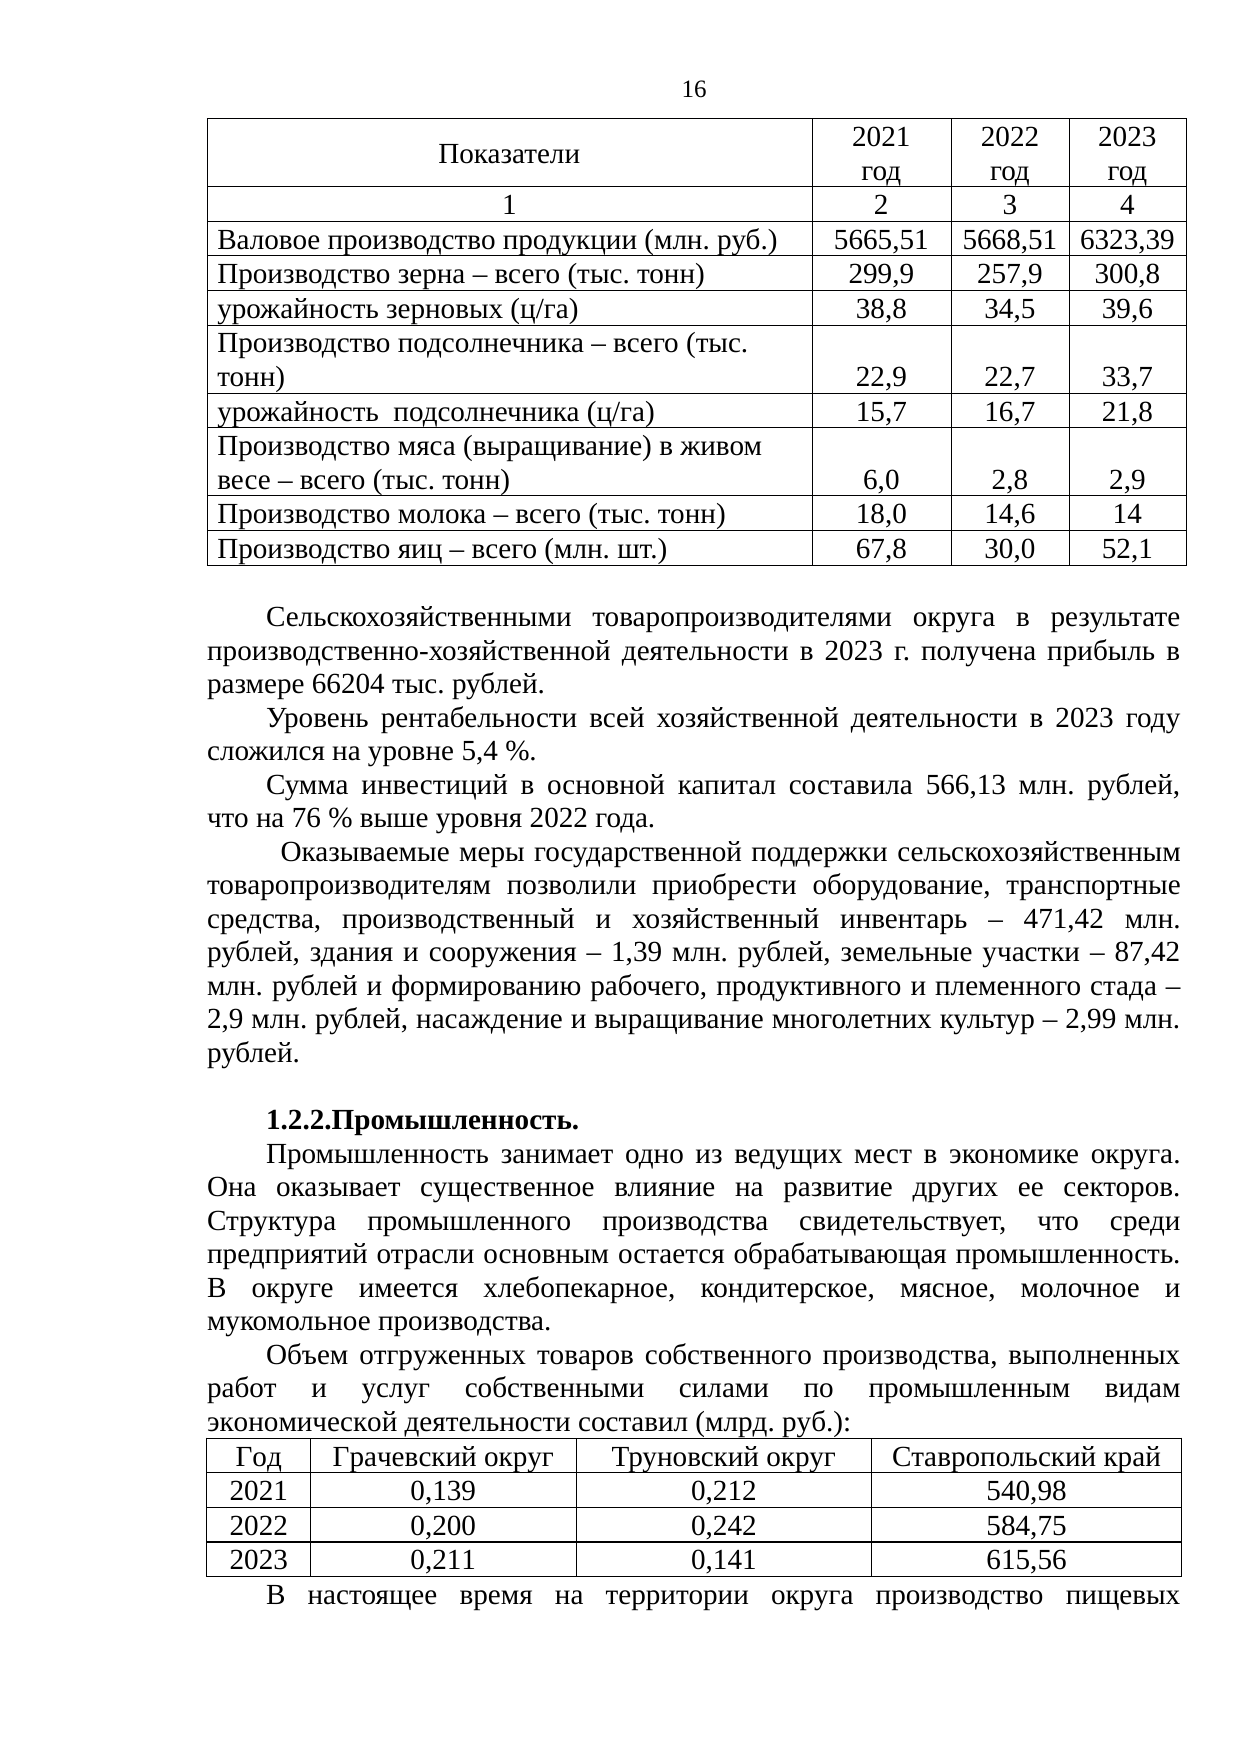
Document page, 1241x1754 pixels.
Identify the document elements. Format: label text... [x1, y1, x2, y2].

table_cell 2022 [207, 1508, 310, 1541]
table_cell 0,212 [577, 1473, 871, 1507]
table_cell 14 [1070, 496, 1186, 530]
table_cell Производство мяса (выращивание) в живом весе – всего (тыс. тонн) [208, 428, 812, 495]
table_cell 0,211 [311, 1543, 576, 1576]
table_cell 3 [952, 187, 1069, 221]
table_cell 22,7 [952, 326, 1069, 393]
table_cell Валовое производство продукции (млн. руб.) [208, 222, 812, 255]
table_cell 67,8 [813, 531, 951, 564]
table_cell 16,7 [952, 394, 1069, 427]
table_header 2022 год [952, 119, 1069, 186]
table_cell урожайность зерновых (ц/га) [208, 291, 812, 324]
table_cell урожайность подсолнечника (ц/га) [208, 394, 812, 427]
table_header Показатели [208, 119, 812, 186]
text Сельскохозяйственными товаропроизводителями округа в результате производственно-хозяйственной деятельности в 2023 г. получена прибыль в размере 66204 тыс. рублей. [207, 599, 1181, 700]
table_cell Производство зерна – всего (тыс. тонн) [208, 256, 812, 290]
table_cell 34,5 [952, 291, 1069, 324]
table_cell 39,6 [1070, 291, 1186, 324]
text Уровень рентабельности всей хозяйственной деятельности в 2023 году сложился на уровне 5,4 %. [207, 700, 1181, 767]
text Оказываемые меры государственной поддержки сельскохозяйственным товаропроизводителям позволили приобрести оборудование, транспортные средства, производственный и хозяйственный инвентарь – 471,42 млн. рублей, здания и сооружения – 1,39 млн. рублей, земельные участки – 87,42 млн. рублей и формированию рабочего, продуктивного и племенного стада – 2,9 млн. рублей, насаждение и выращивание многолетних культур – 2,99 млн. рублей. [207, 834, 1181, 1069]
table_cell 540,98 [872, 1473, 1181, 1507]
table_cell 615,56 [872, 1543, 1181, 1576]
text Объем отгруженных товаров собственного производства, выполненных работ и услуг собственными силами по промышленным видам экономической деятельности составил (млрд. руб.): [207, 1337, 1181, 1438]
table_header 2023 год [1070, 119, 1186, 186]
table_cell 0,200 [311, 1508, 576, 1541]
table_cell 4 [1070, 187, 1186, 221]
table_cell 15,7 [813, 394, 951, 427]
table_header Грачевский округ [311, 1439, 576, 1472]
table_cell 22,9 [813, 326, 951, 393]
table_cell 6,0 [813, 428, 951, 495]
table_header 2021 год [813, 119, 951, 186]
table_header Ставропольский край [872, 1439, 1181, 1472]
table_cell 300,8 [1070, 256, 1186, 290]
table_cell Производство яиц – всего (млн. шт.) [208, 531, 812, 564]
table_cell 6323,39 [1070, 222, 1186, 255]
table_cell 30,0 [952, 531, 1069, 564]
table_cell 38,8 [813, 291, 951, 324]
table_cell 257,9 [952, 256, 1069, 290]
table_cell Производство молока – всего (тыс. тонн) [208, 496, 812, 530]
text 1.2.2.Промышленность. [207, 1102, 1181, 1136]
table_cell 1 [208, 187, 812, 221]
text Промышленность занимает одно из ведущих мест в экономике округа. Она оказывает существенное влияние на развитие других ее секторов. Структура промышленного производства свидетельствует, что среди предприятий отрасли основным остается обрабатывающая промышленность. В округе имеется хлебопекарное, кондитерское, мясное, молочное и мукомольное производства. [207, 1136, 1181, 1337]
table_cell 2021 [207, 1473, 310, 1507]
table_cell 0,139 [311, 1473, 576, 1507]
table_cell 2023 [207, 1543, 310, 1576]
table_cell 14,6 [952, 496, 1069, 530]
table_cell 299,9 [813, 256, 951, 290]
table_cell 584,75 [872, 1508, 1181, 1541]
text Сумма инвестиций в основной капитал составила 566,13 млн. рублей, что на 76 % выше уровня 2022 года. [207, 767, 1181, 834]
table_cell 5665,51 [813, 222, 951, 255]
table_cell 18,0 [813, 496, 951, 530]
table_cell 0,141 [577, 1543, 871, 1576]
table_cell 33,7 [1070, 326, 1186, 393]
table_cell 2 [813, 187, 951, 221]
table_cell 52,1 [1070, 531, 1186, 564]
table_cell Производство подсолнечника – всего (тыс. тонн) [208, 326, 812, 393]
table_cell 5668,51 [952, 222, 1069, 255]
table_cell 2,8 [952, 428, 1069, 495]
table_cell 2,9 [1070, 428, 1186, 495]
table_header Труновский округ [577, 1439, 871, 1472]
table_header Год [207, 1439, 310, 1472]
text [207, 1577, 1181, 1611]
table_cell 21,8 [1070, 394, 1186, 427]
table_cell 0,242 [577, 1508, 871, 1541]
